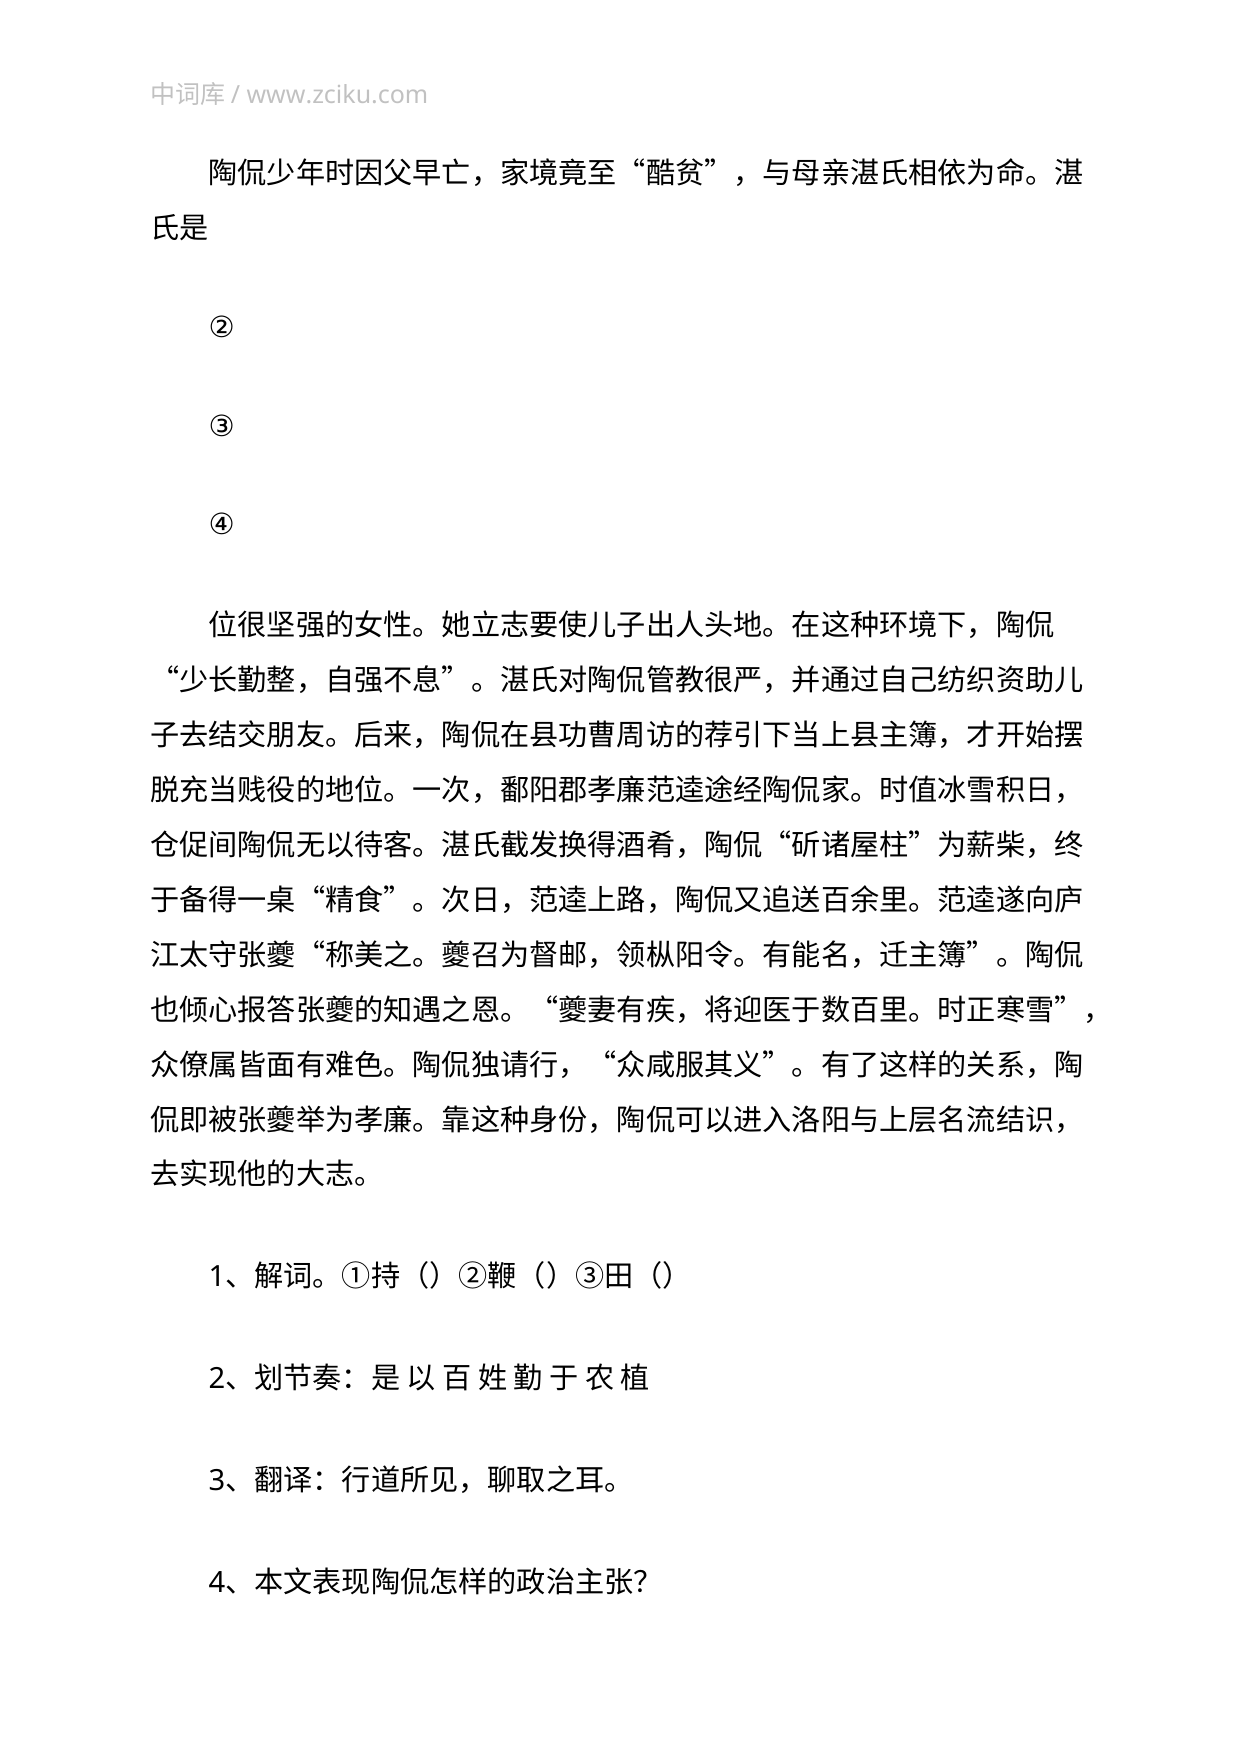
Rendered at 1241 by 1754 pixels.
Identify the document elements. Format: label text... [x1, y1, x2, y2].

text ④ [150, 503, 1090, 543]
text 4、本文表现陶侃怎样的政治主张？ [150, 1559, 1090, 1601]
text 1、解词。①持（）②鞭（）③田（） [150, 1253, 1090, 1295]
text 陶侃少年时因父早亡，家境竟至“酷贫”，与母亲湛氏相依为命。湛氏是 [150, 150, 1090, 247]
text 2、划节奏：是 以 百 姓 勤 于 农 植 [150, 1355, 1090, 1397]
text 位很坚强的女性。她立志要使儿子出人头地。在这种环境下，陶侃“少长勤整，自强不息”。湛氏对陶侃管教很严，并通过自己纺织资助儿子去结交朋友。后来，陶侃在县功曹周访的荐引下当上县主簿，才开始摆脱充当贱役的地位。一次，鄱阳郡孝廉范逵途经陶侃家。时值冰雪积日，仓促间陶侃无以待客。湛氏截发换得酒肴，陶侃“斫诸屋柱”为薪柴，终于备得一桌“精食”。次日，范逵上路，陶侃又追送百余里。范逵遂向庐江太守张夔“称美之。夔召为督邮，领枞阳令。有能名，迁主簿”。陶侃也倾心报答张夔的知遇之恩。“夔妻有疾，将迎医于数百里。时正寒雪”，众僚属皆面有难色。陶侃独请行，“众咸服其义”。有了这样的关系，陶侃即被张夔举为孝廉。靠这种身份，陶侃可以进入洛阳与上层名流结识，去实现他的大志。 [150, 602, 1090, 1193]
text 3、翻译：行道所见，聊取之耳。 [150, 1457, 1090, 1499]
text ② [150, 307, 1090, 346]
text ③ [150, 405, 1090, 445]
